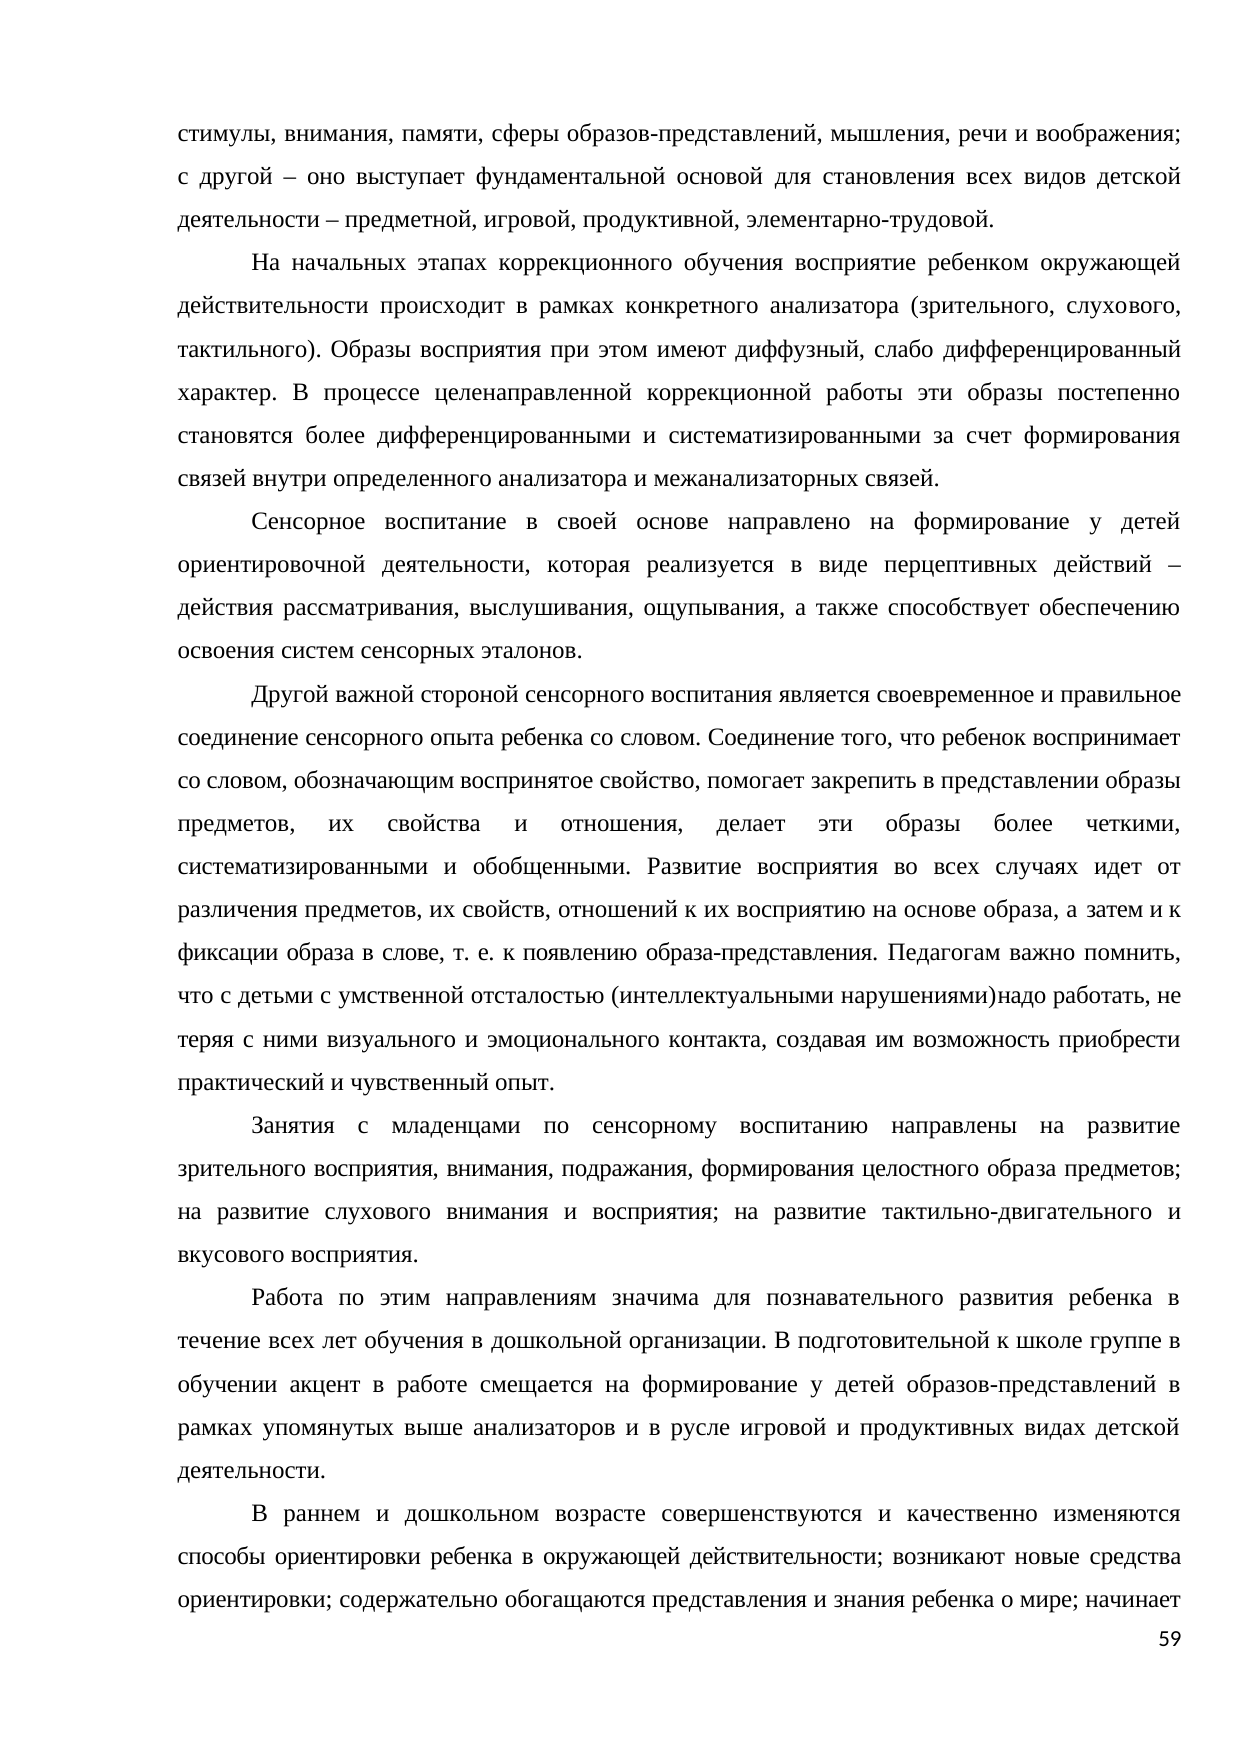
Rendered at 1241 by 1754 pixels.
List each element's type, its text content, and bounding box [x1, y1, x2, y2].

text Занятия с младенцами по сенсорному воспитанию направлены на развитие зрительного восприятия, внимания, подражания, формирования целостного образа предметов; на развитие слухового внимания и восприятия; на развитие тактильно-двигательного и вкусового восприятия. [177, 1110, 1181, 1268]
text Другой важной стороной сенсорного воспитания является своевременное и правильное соединение сенсорного опыта ребенка со словом. Соединение того, что ребенок воспринимает со словом, обозначающим воспринятое свойство, помогает закрепить в представлении образы предметов, их свойства и отношения, делает эти образы более четкими, систематизированными и обобщенными. Развитие восприятия во всех случаях идет от различения предметов, их свойств, отношений к их восприятию на основе образа, а затем и к фиксации образа в слове, т. е. к появлению образа-представления. Педагогам важно помнить, что с детьми с умственной отсталостью (интеллектуальными нарушениями)надо работать, не теряя с ними визуального и эмоционального контакта, создавая им возможность приобрести практический и чувственный опыт. [177, 679, 1181, 1096]
text На начальных этапах коррекционного обучения восприятие ребенком окружающей действительности происходит в рамках конкретного анализатора (зрительного, слухового, тактильного). Образы восприятия при этом имеют диффузный, слабо дифференцированный характер. В процессе целенаправленной коррекционной работы эти образы постепенно становятся более дифференцированными и систематизированными за счет формирования связей внутри определенного анализатора и межанализаторных связей. [177, 247, 1181, 492]
text Сенсорное воспитание в своей основе направлено на формирование у детей ориентировочной деятельности, которая реализуется в виде перцептивных действий – действия рассматривания, выслушивания, ощупывания, а также способствует обеспечению освоения систем сенсорных эталонов. [177, 506, 1181, 664]
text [177, 118, 1181, 233]
text Работа по этим направлениям значима для познавательного развития ребенка в течение всех лет обучения в дошкольной организации. В подготовительной к школе группе в обучении акцент в работе смещается на формирование у детей образов-представлений в рамках упомянутых выше анализаторов и в русле игровой и продуктивных видах детской деятельности. [177, 1282, 1181, 1484]
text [177, 1498, 1181, 1613]
